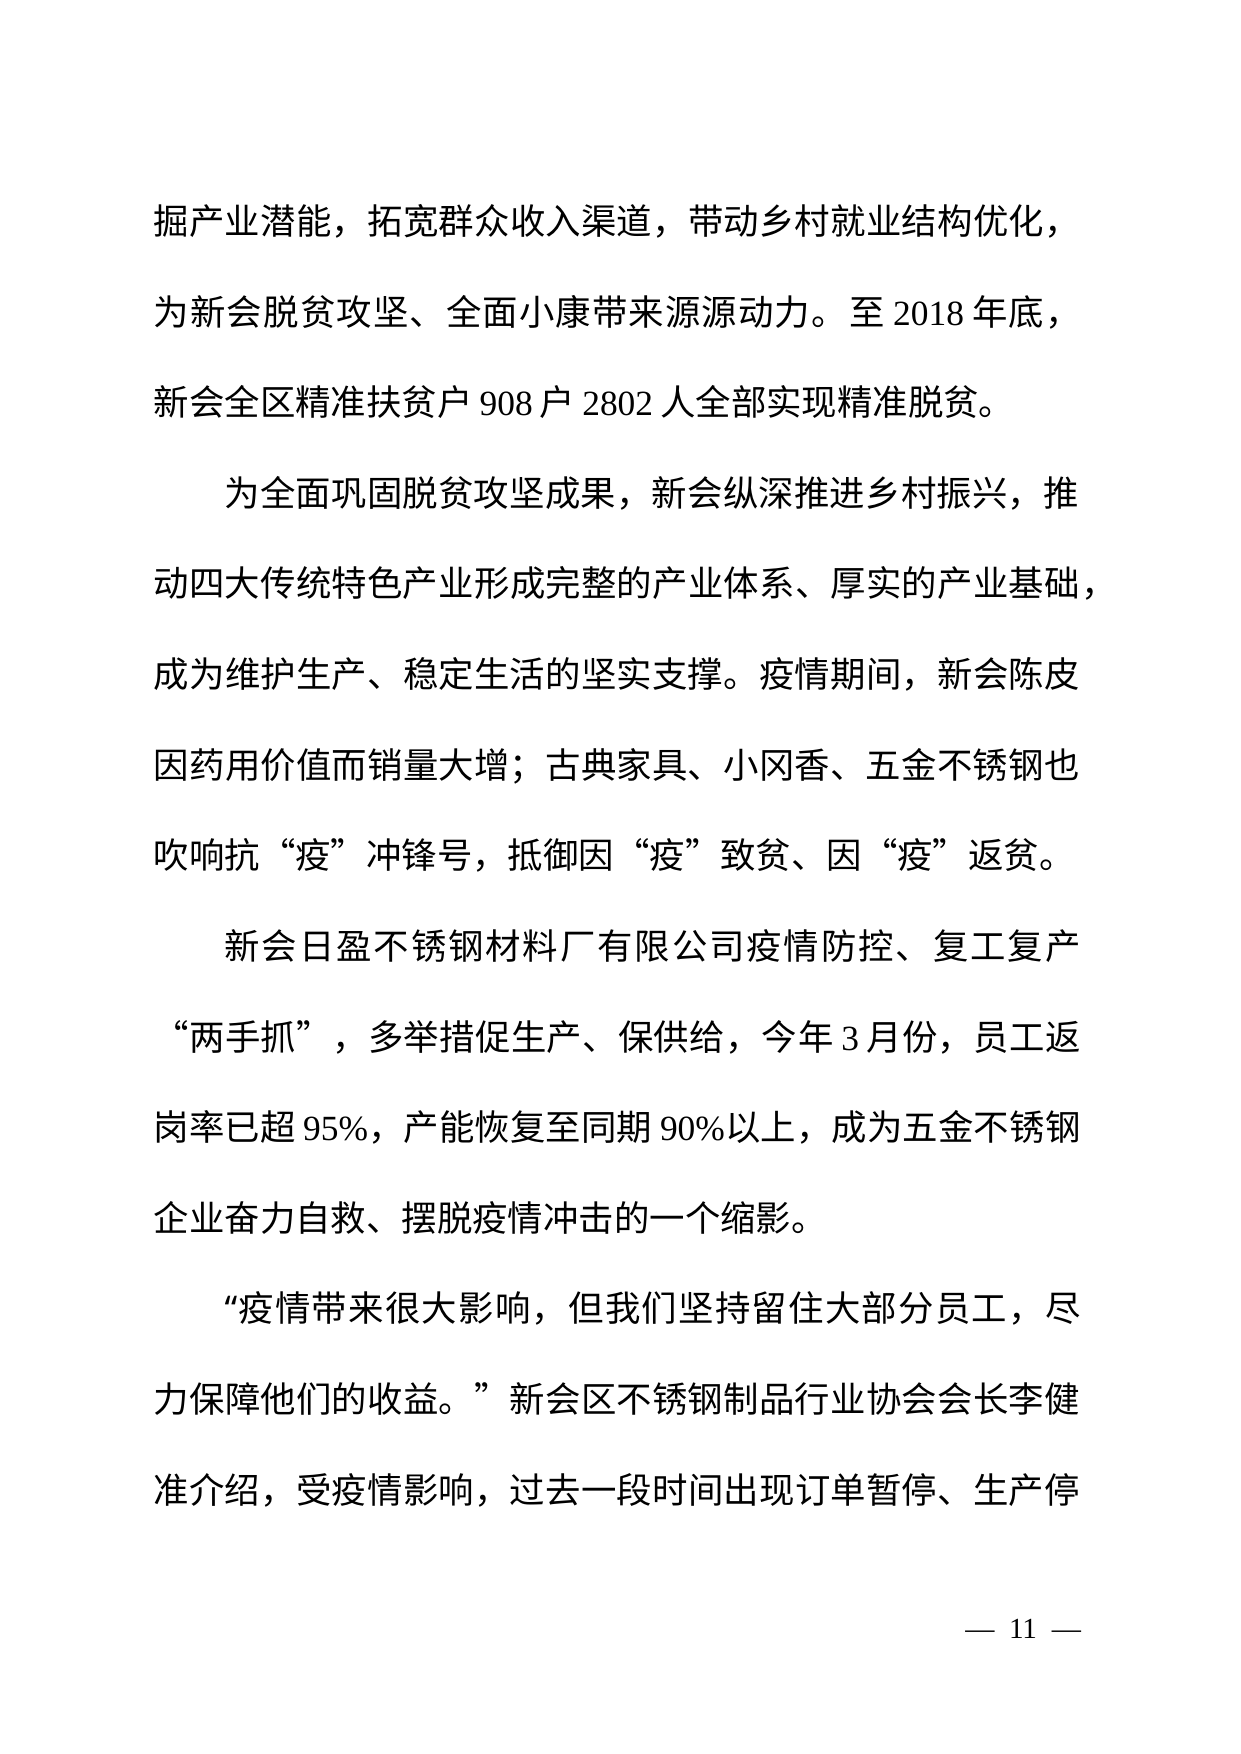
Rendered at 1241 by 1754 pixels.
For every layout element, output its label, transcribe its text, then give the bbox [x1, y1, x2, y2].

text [153, 173, 1081, 445]
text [153, 1261, 1081, 1533]
text 新会日盈不锈钢材料厂有限公司疫情防控、复工复产“两手抓”，多举措促生产、保供给，今年3月份，员工返岗率已超95%，产能恢复至同期90%以上，成为五金不锈钢企业奋力自救、摆脱疫情冲击的一个缩影。 [153, 898, 1081, 1261]
text 为全面巩固脱贫攻坚成果，新会纵深推进乡村振兴，推动四大传统特色产业形成完整的产业体系、厚实的产业基础，成为维护生产、稳定生活的坚实支撑。疫情期间，新会陈皮因药用价值而销量大增；古典家具、小冈香、五金不锈钢也吹响抗“疫”冲锋号，抵御因“疫”致贫、因“疫”返贫。 [153, 445, 1081, 898]
